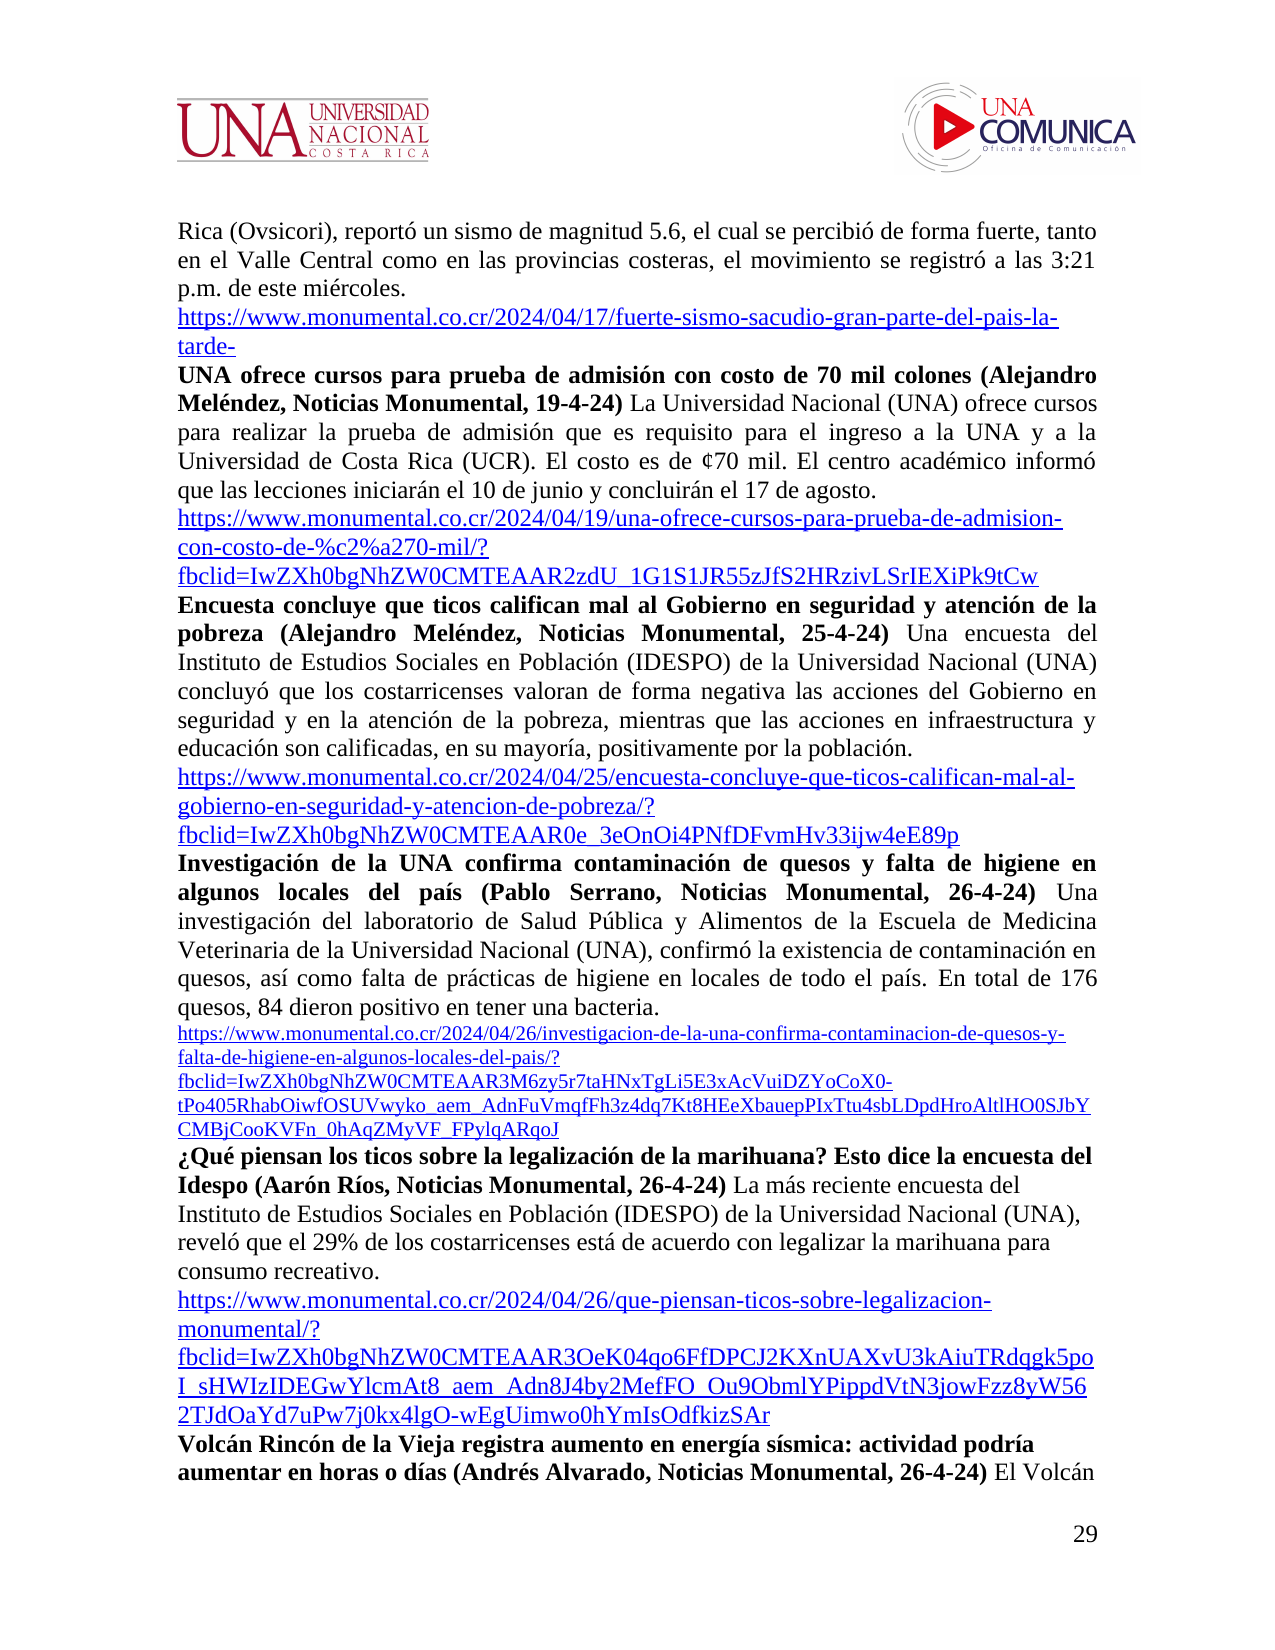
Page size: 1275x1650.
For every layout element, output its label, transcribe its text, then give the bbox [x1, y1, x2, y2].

text https://www.monumental.co.cr/2024/04/26/que-piensan-ticos-sobre-legalizacion-monumental/?fbclid=IwZXh0bgNhZW0CMTEAAR3OeK04qo6FfDPCJ2KXnUAXvU3kAiuTRdqgk5poI_sHWIzIDEGwYlcmAt8_aem_Adn8J4by2MefFO_Ou9ObmlYPippdVtN3jowFzz8yW562TJdOaYd7uPw7j0kx4lgO-wEgUimwo0hYmIsOdfkizSAr [177, 1285, 1098, 1429]
text https://www.monumental.co.cr/2024/04/26/investigacion-de-la-una-confirma-contaminacion-de-quesos-y-falta-de-higiene-en-algunos-locales-del-pais/?fbclid=IwZXh0bgNhZW0CMTEAAR3M6zy5r7taHNxTgLi5E3xAcVuiDZYoCoX0-tPo405RhabOiwfOSUVwyko_aem_AdnFuVmqfFh3z4dq7Kt8HEeXbauepPIxTtu4sbLDpdHroAltlHO0SJbYCMBjCooKVFn_0hAqZMyVF_FPylqARqoJ [177, 1021, 1098, 1141]
picture [893, 77, 1141, 175]
picture [177, 98, 429, 162]
text ¿Qué piensan los ticos sobre la legalización de la marihuana? Esto dice la encuesta del Idespo (Aarón Ríos, Noticias Monumental, 26-4-24) La más reciente encuesta del Instituto de Estudios Sociales en Población (IDESPO) de la Universidad Nacional (UNA), reveló que el 29% de los costarricenses está de acuerdo con legalizar la marihuana para consumo recreativo. [177, 1141, 1098, 1285]
text Encuesta concluye que ticos califican mal al Gobierno en seguridad y atención de la pobreza (Alejandro Meléndez, Noticias Monumental, 25-4-24) Una encuesta del Instituto de Estudios Sociales en Población (IDESPO) de la Universidad Nacional (UNA) concluyó que los costarricenses valoran de forma negativa las acciones del Gobierno en seguridad y en la atención de la pobreza, mientras que las acciones en infraestructura y educación son calificadas, en su mayoría, positivamente por la población. [177, 590, 1098, 647]
text https://www.monumental.co.cr/2024/04/17/fuerte-sismo-sacudio-gran-parte-del-pais-la-tarde- [177, 302, 1098, 360]
text https://www.monumental.co.cr/2024/04/25/encuesta-concluye-que-ticos-califican-mal-al-gobierno-en-seguridad-y-atencion-de-pobreza/?fbclid=IwZXh0bgNhZW0CMTEAAR0e_3eOnOi4PNfDFvmHv33ijw4eE89p [177, 762, 1098, 848]
text Investigación de la UNA confirma contaminación de quesos y falta de higiene en algunos locales del país (Pablo Serrano, Noticias Monumental, 26-4-24) Una investigación del laboratorio de Salud Pública y Alimentos de la Escuela de Medicina Veterinaria de la Universidad Nacional (UNA), confirmó la existencia de contaminación en quesos, así como falta de prácticas de higiene en locales de todo el país. En total de 176 quesos, 84 dieron positivo en tener una bacteria. [177, 848, 1098, 1021]
text https://www.monumental.co.cr/2024/04/19/una-ofrece-cursos-para-prueba-de-admision-con-costo-de-%c2%a270-mil/?fbclid=IwZXh0bgNhZW0CMTEAAR2zdU_1G1S1JR55zJfS2HRzivLSrIEXiPk9tCw [177, 503, 1098, 590]
text UNA ofrece cursos para prueba de admisión con costo de 70 mil colones (Alejandro Meléndez, Noticias Monumental, 19-4-24) La Universidad Nacional (UNA) ofrece cursos para realizar la prueba de admisión que es requisito para el ingreso a la UNA y a la Universidad de Costa Rica (UCR). El costo es de ¢70 mil. El centro académico informó que las lecciones iniciarán el 10 de junio y concluirán el 17 de agosto. [177, 360, 1098, 503]
